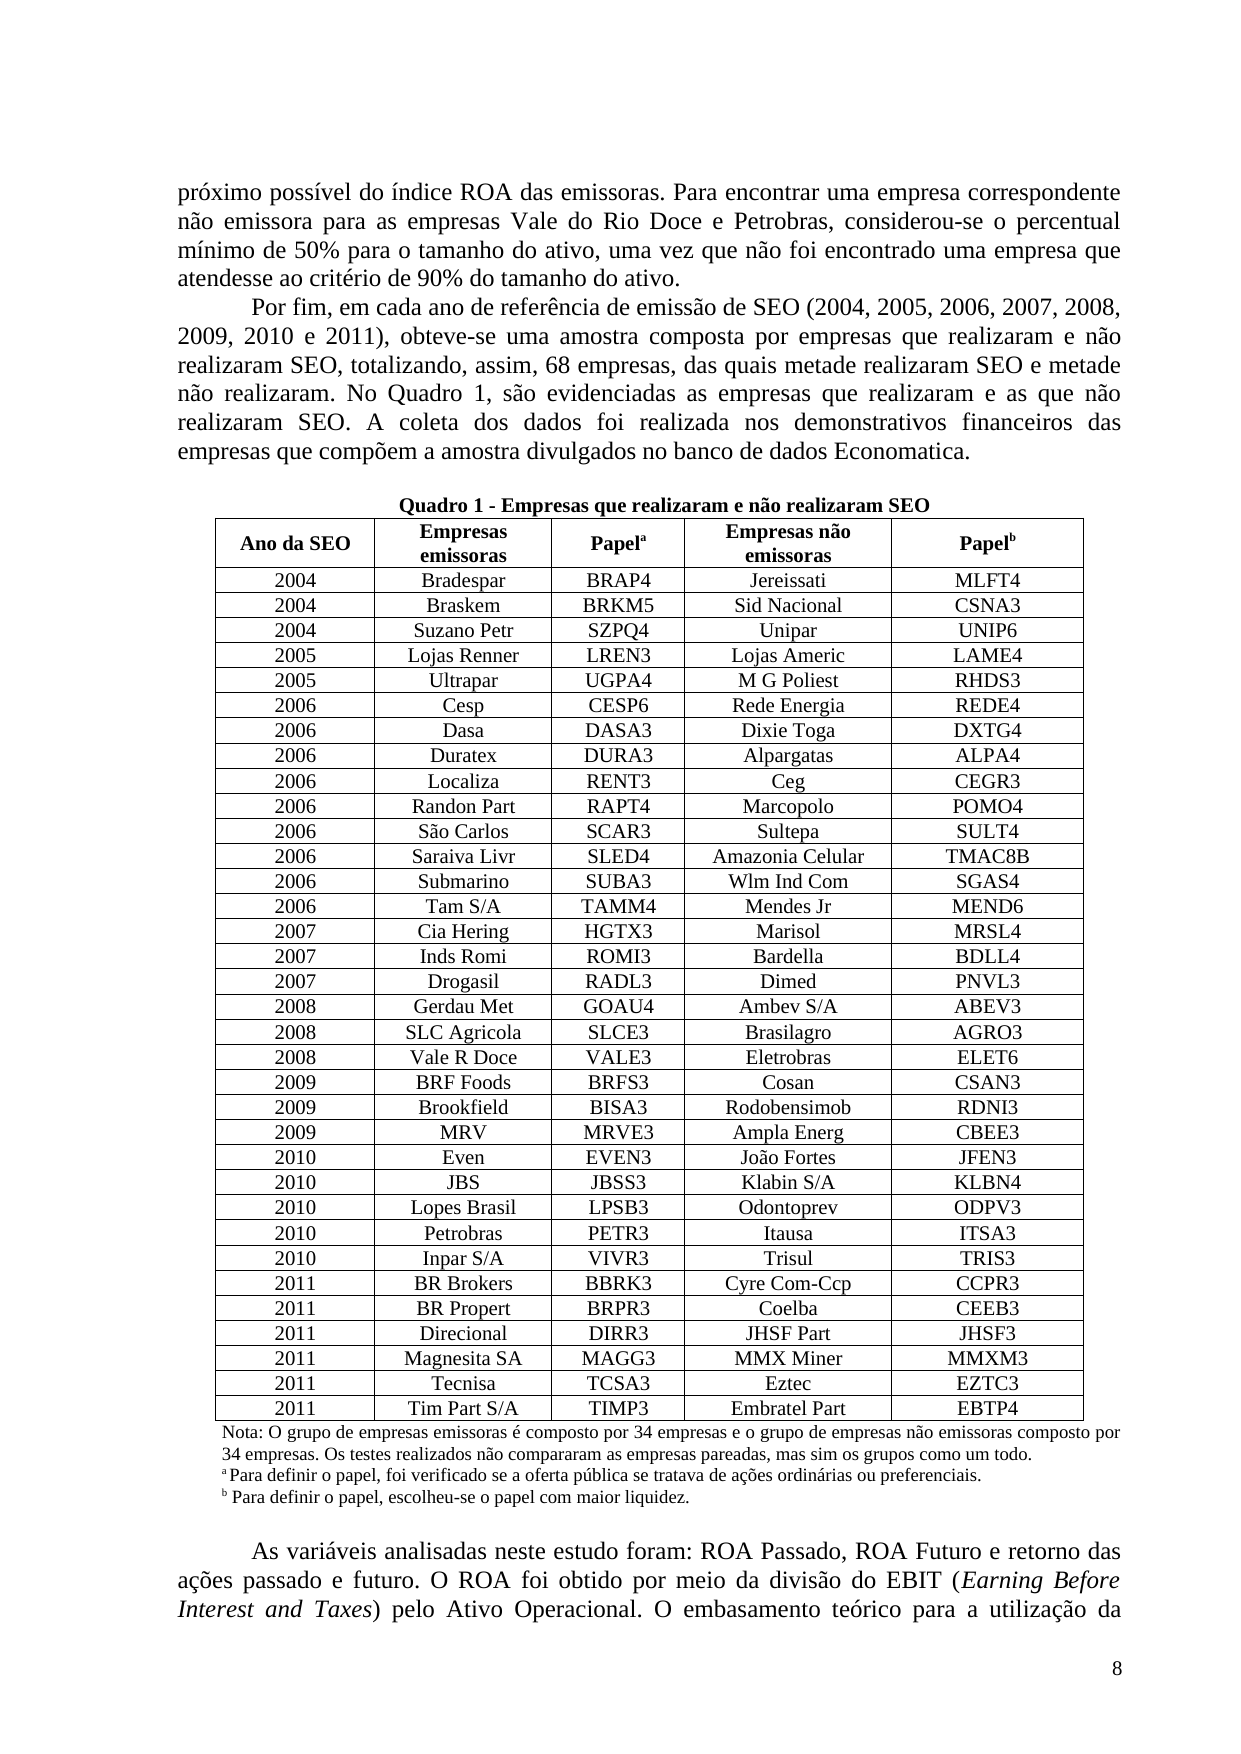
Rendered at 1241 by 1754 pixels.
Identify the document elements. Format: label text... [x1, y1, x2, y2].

table_cell 2006 [216, 894, 374, 918]
table_cell 2011 [216, 1396, 374, 1420]
table_cell ABEV3 [892, 995, 1083, 1018]
table_cell 2006 [216, 693, 374, 717]
table_cell AGRO3 [892, 1020, 1083, 1044]
table_cell DIRR3 [552, 1321, 684, 1345]
table_cell 2009 [216, 1120, 374, 1144]
table_cell Rede Energia [685, 693, 891, 717]
table_cell MRV [375, 1120, 551, 1144]
table_cell Dimed [685, 969, 891, 993]
table_cell M G Poliest [685, 668, 891, 692]
table_cell 2005 [216, 643, 374, 667]
table_cell BDLL4 [892, 944, 1083, 968]
table_cell 2009 [216, 1095, 374, 1119]
table_cell Localiza [375, 769, 551, 793]
table_cell PETR3 [552, 1220, 684, 1244]
table_cell Even [375, 1145, 551, 1169]
table_cell Tecnisa [375, 1371, 551, 1395]
table_cell São Carlos [375, 819, 551, 843]
table_cell SLC Agricola [375, 1020, 551, 1044]
table_cell Submarino [375, 869, 551, 893]
table_cell Sultepa [685, 819, 891, 843]
table_cell TRIS3 [892, 1246, 1083, 1269]
table_cell 2005 [216, 668, 374, 692]
table_cell 2010 [216, 1246, 374, 1269]
table_cell BRF Foods [375, 1070, 551, 1094]
table_cell Trisul [685, 1246, 891, 1269]
table_cell TAMM4 [552, 894, 684, 918]
table_cell RADL3 [552, 969, 684, 993]
table_cell Cosan [685, 1070, 891, 1094]
table_cell Cyre Com-Ccp [685, 1271, 891, 1295]
table_cell CCPR3 [892, 1271, 1083, 1295]
table_cell Unipar [685, 618, 891, 642]
table_cell SLED4 [552, 844, 684, 868]
table_cell DURA3 [552, 744, 684, 767]
table_cell JBS [375, 1170, 551, 1194]
table_cell HGTX3 [552, 919, 684, 943]
table_cell JHSF Part [685, 1321, 891, 1345]
table_cell SGAS4 [892, 869, 1083, 893]
table_cell 2010 [216, 1145, 374, 1169]
text a Para definir o papel, foi verificado se a oferta pública se tratava de ações ordinárias ou preferenciais. [222, 1464, 1122, 1486]
table_cell Duratex [375, 744, 551, 767]
table_cell Saraiva Livr [375, 844, 551, 868]
table_cell LREN3 [552, 643, 684, 667]
table_cell ITSA3 [892, 1220, 1083, 1244]
table_cell Drogasil [375, 969, 551, 993]
table_cell Dixie Toga [685, 718, 891, 742]
table_cell Bardella [685, 944, 891, 968]
table_cell BR Brokers [375, 1271, 551, 1295]
table_cell SZPQ4 [552, 618, 684, 642]
table_cell TCSA3 [552, 1371, 684, 1395]
table_cell Sid Nacional [685, 593, 891, 617]
table_cell 2006 [216, 844, 374, 868]
table_cell 2010 [216, 1195, 374, 1219]
table_cell Brasilagro [685, 1020, 891, 1044]
table_cell SUBA3 [552, 869, 684, 893]
table_cell Jereissati [685, 568, 891, 592]
table_cell Ceg [685, 769, 891, 793]
table_cell POMO4 [892, 794, 1083, 818]
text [177, 177, 1122, 292]
table_cell Marcopolo [685, 794, 891, 818]
table_cell 2007 [216, 969, 374, 993]
table_cell Marisol [685, 919, 891, 943]
table_cell 2011 [216, 1371, 374, 1395]
table_cell VIVR3 [552, 1246, 684, 1269]
table_cell Mendes Jr [685, 894, 891, 918]
table_cell JBSS3 [552, 1170, 684, 1194]
table_cell Alpargatas [685, 744, 891, 767]
table_cell GOAU4 [552, 995, 684, 1018]
table_cell Ampla Energ [685, 1120, 891, 1144]
table_cell MMX Miner [685, 1346, 891, 1370]
table_cell EVEN3 [552, 1145, 684, 1169]
table_cell Petrobras [375, 1220, 551, 1244]
table_cell BRKM5 [552, 593, 684, 617]
table_cell 2006 [216, 794, 374, 818]
text Nota: O grupo de empresas emissoras é composto por 34 empresas e o grupo de empresas não emissoras composto por 34 empresas. Os testes realizados não compararam as empresas pareadas, mas sim os grupos como um todo. [222, 1421, 1122, 1464]
table_cell BRFS3 [552, 1070, 684, 1094]
table_cell Inds Romi [375, 944, 551, 968]
text Quadro 1 - Empresas que realizaram e não realizaram SEO [207, 493, 1122, 517]
table_cell DASA3 [552, 718, 684, 742]
table_cell MLFT4 [892, 568, 1083, 592]
table_cell 2006 [216, 718, 374, 742]
table_cell Odontoprev [685, 1195, 891, 1219]
table_cell MEND6 [892, 894, 1083, 918]
table_cell Tim Part S/A [375, 1396, 551, 1420]
table_cell 2011 [216, 1321, 374, 1345]
table_cell 2008 [216, 1045, 374, 1069]
table_cell 2004 [216, 593, 374, 617]
table_cell 2007 [216, 919, 374, 943]
table_cell Cia Hering [375, 919, 551, 943]
table_cell 2006 [216, 769, 374, 793]
table_cell RENT3 [552, 769, 684, 793]
table_cell 2008 [216, 995, 374, 1018]
table_cell 2006 [216, 744, 374, 767]
table_cell 2007 [216, 944, 374, 968]
table_cell TMAC8B [892, 844, 1083, 868]
table_cell ALPA4 [892, 744, 1083, 767]
table_cell CSNA3 [892, 593, 1083, 617]
table_cell Gerdau Met [375, 995, 551, 1018]
table_cell 2009 [216, 1070, 374, 1094]
table_cell Ambev S/A [685, 995, 891, 1018]
table_header Ano da SEO [216, 519, 374, 567]
table_cell 2011 [216, 1296, 374, 1320]
table_cell SLCE3 [552, 1020, 684, 1044]
table_cell BISA3 [552, 1095, 684, 1119]
table_cell 2006 [216, 819, 374, 843]
table_cell CBEE3 [892, 1120, 1083, 1144]
table_cell Randon Part [375, 794, 551, 818]
table_cell SCAR3 [552, 819, 684, 843]
table_cell MMXM3 [892, 1346, 1083, 1370]
table_cell Vale R Doce [375, 1045, 551, 1069]
table_cell Cesp [375, 693, 551, 717]
text Por fim, em cada ano de referência de emissão de SEO (2004, 2005, 2006, 2007, 2008, 2009, 2010 e 2011), obteve-se uma amostra composta por empresas que realizaram e não realizaram SEO, totalizando, assim, 68 empresas, das quais metade realizaram SEO e metade não realizaram. No Quadro 1, são evidenciadas as empresas que realizaram e as que não realizaram SEO. A coleta dos dados foi realizada nos demonstrativos financeiros das empresas que compõem a amostra divulgados no banco de dados Economatica. [177, 292, 1122, 465]
table_cell ROMI3 [552, 944, 684, 968]
table_cell 2004 [216, 618, 374, 642]
table_cell Magnesita SA [375, 1346, 551, 1370]
table_cell 2008 [216, 1020, 374, 1044]
table_cell CESP6 [552, 693, 684, 717]
table_cell 2011 [216, 1271, 374, 1295]
table_cell Rodobensimob [685, 1095, 891, 1119]
table_cell ODPV3 [892, 1195, 1083, 1219]
table_cell BRAP4 [552, 568, 684, 592]
table_cell KLBN4 [892, 1170, 1083, 1194]
table_cell PNVL3 [892, 969, 1083, 993]
table_header Papelb [892, 519, 1083, 567]
table_cell RHDS3 [892, 668, 1083, 692]
table_header Empresas emissoras [375, 519, 551, 567]
table_cell 2010 [216, 1170, 374, 1194]
table_cell MRVE3 [552, 1120, 684, 1144]
table_cell Inpar S/A [375, 1246, 551, 1269]
table_cell Coelba [685, 1296, 891, 1320]
table_cell Tam S/A [375, 894, 551, 918]
table_cell UNIP6 [892, 618, 1083, 642]
table_cell RAPT4 [552, 794, 684, 818]
table_cell Bradespar [375, 568, 551, 592]
table_cell Dasa [375, 718, 551, 742]
table_cell BRPR3 [552, 1296, 684, 1320]
table_cell DXTG4 [892, 718, 1083, 742]
table_cell 2011 [216, 1346, 374, 1370]
table_cell ELET6 [892, 1045, 1083, 1069]
table_cell Direcional [375, 1321, 551, 1345]
table_cell CEGR3 [892, 769, 1083, 793]
table_cell UGPA4 [552, 668, 684, 692]
table_cell Embratel Part [685, 1396, 891, 1420]
table_cell Ultrapar [375, 668, 551, 692]
table_cell EBTP4 [892, 1396, 1083, 1420]
table_cell RDNI3 [892, 1095, 1083, 1119]
table_cell LPSB3 [552, 1195, 684, 1219]
table_cell TIMP3 [552, 1396, 684, 1420]
table_cell SULT4 [892, 819, 1083, 843]
table_cell CEEB3 [892, 1296, 1083, 1320]
table_cell Lopes Brasil [375, 1195, 551, 1219]
table_cell Suzano Petr [375, 618, 551, 642]
table_cell JFEN3 [892, 1145, 1083, 1169]
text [177, 1536, 1122, 1622]
table_header Empresas não emissoras [685, 519, 891, 567]
table_cell Eletrobras [685, 1045, 891, 1069]
table_cell Braskem [375, 593, 551, 617]
table_cell LAME4 [892, 643, 1083, 667]
table_cell Eztec [685, 1371, 891, 1395]
table_cell VALE3 [552, 1045, 684, 1069]
table_cell JHSF3 [892, 1321, 1083, 1345]
table_cell REDE4 [892, 693, 1083, 717]
table_cell CSAN3 [892, 1070, 1083, 1094]
table_cell João Fortes [685, 1145, 891, 1169]
table_cell BR Propert [375, 1296, 551, 1320]
table_cell Lojas Renner [375, 643, 551, 667]
table_cell Lojas Americ [685, 643, 891, 667]
table_cell Itausa [685, 1220, 891, 1244]
table_cell 2010 [216, 1220, 374, 1244]
table_cell Brookfield [375, 1095, 551, 1119]
table_header Papela [552, 519, 684, 567]
table_cell MRSL4 [892, 919, 1083, 943]
table_cell Klabin S/A [685, 1170, 891, 1194]
table_cell MAGG3 [552, 1346, 684, 1370]
table_cell EZTC3 [892, 1371, 1083, 1395]
table_cell 2006 [216, 869, 374, 893]
text b Para definir o papel, escolheu-se o papel com maior liquidez. [222, 1486, 1122, 1507]
table_cell BBRK3 [552, 1271, 684, 1295]
table_cell 2004 [216, 568, 374, 592]
table_cell Amazonia Celular [685, 844, 891, 868]
table_cell Wlm Ind Com [685, 869, 891, 893]
